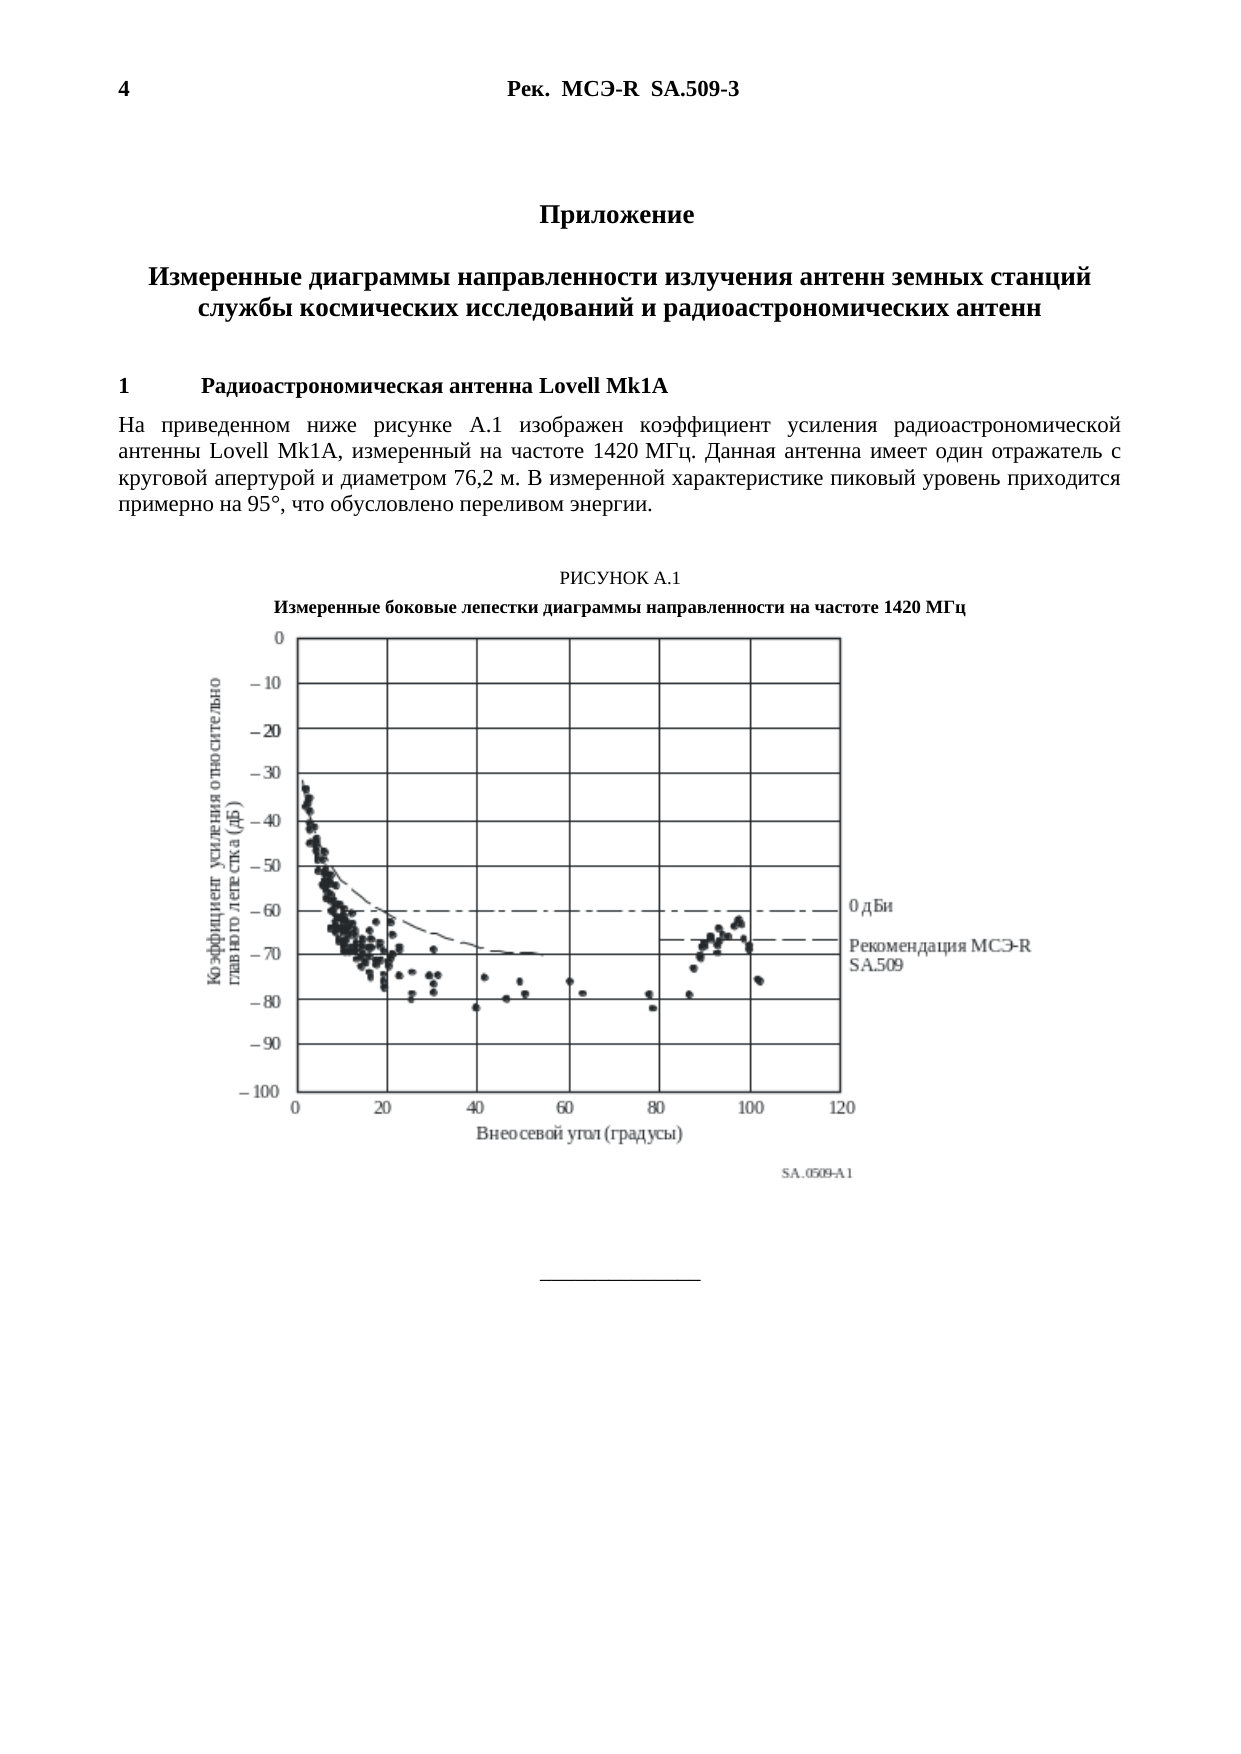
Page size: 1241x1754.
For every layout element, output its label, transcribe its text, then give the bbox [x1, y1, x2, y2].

text На приведенном ниже рисунке A.1 изображен коэффициент усиления радиоастрономической антенны Lovell Mk1A, измеренный на частоте 1420 МГц. Данная антенна имеет один отражатель с круговой апертурой и диаметром 76,2 м. В измеренной характеристике пиковый уровень приходится примерно на 95°, что обусловлено переливом энергии. [118, 411, 1122, 517]
text ______________ [118, 1257, 1122, 1284]
text рисунок A.1 [118, 567, 1122, 588]
title Измеренные боковые лепестки диаграммы направленности на частоте 1420 МГц [118, 596, 1122, 618]
subtitle 1 Радиоастрономическая антенна Lovell Mk1A [118, 372, 1122, 399]
title Приложение Измеренные диаграммы направленности излучения антенн земных станций службы космических исследований и радиоастрономических антенн [118, 198, 1122, 322]
